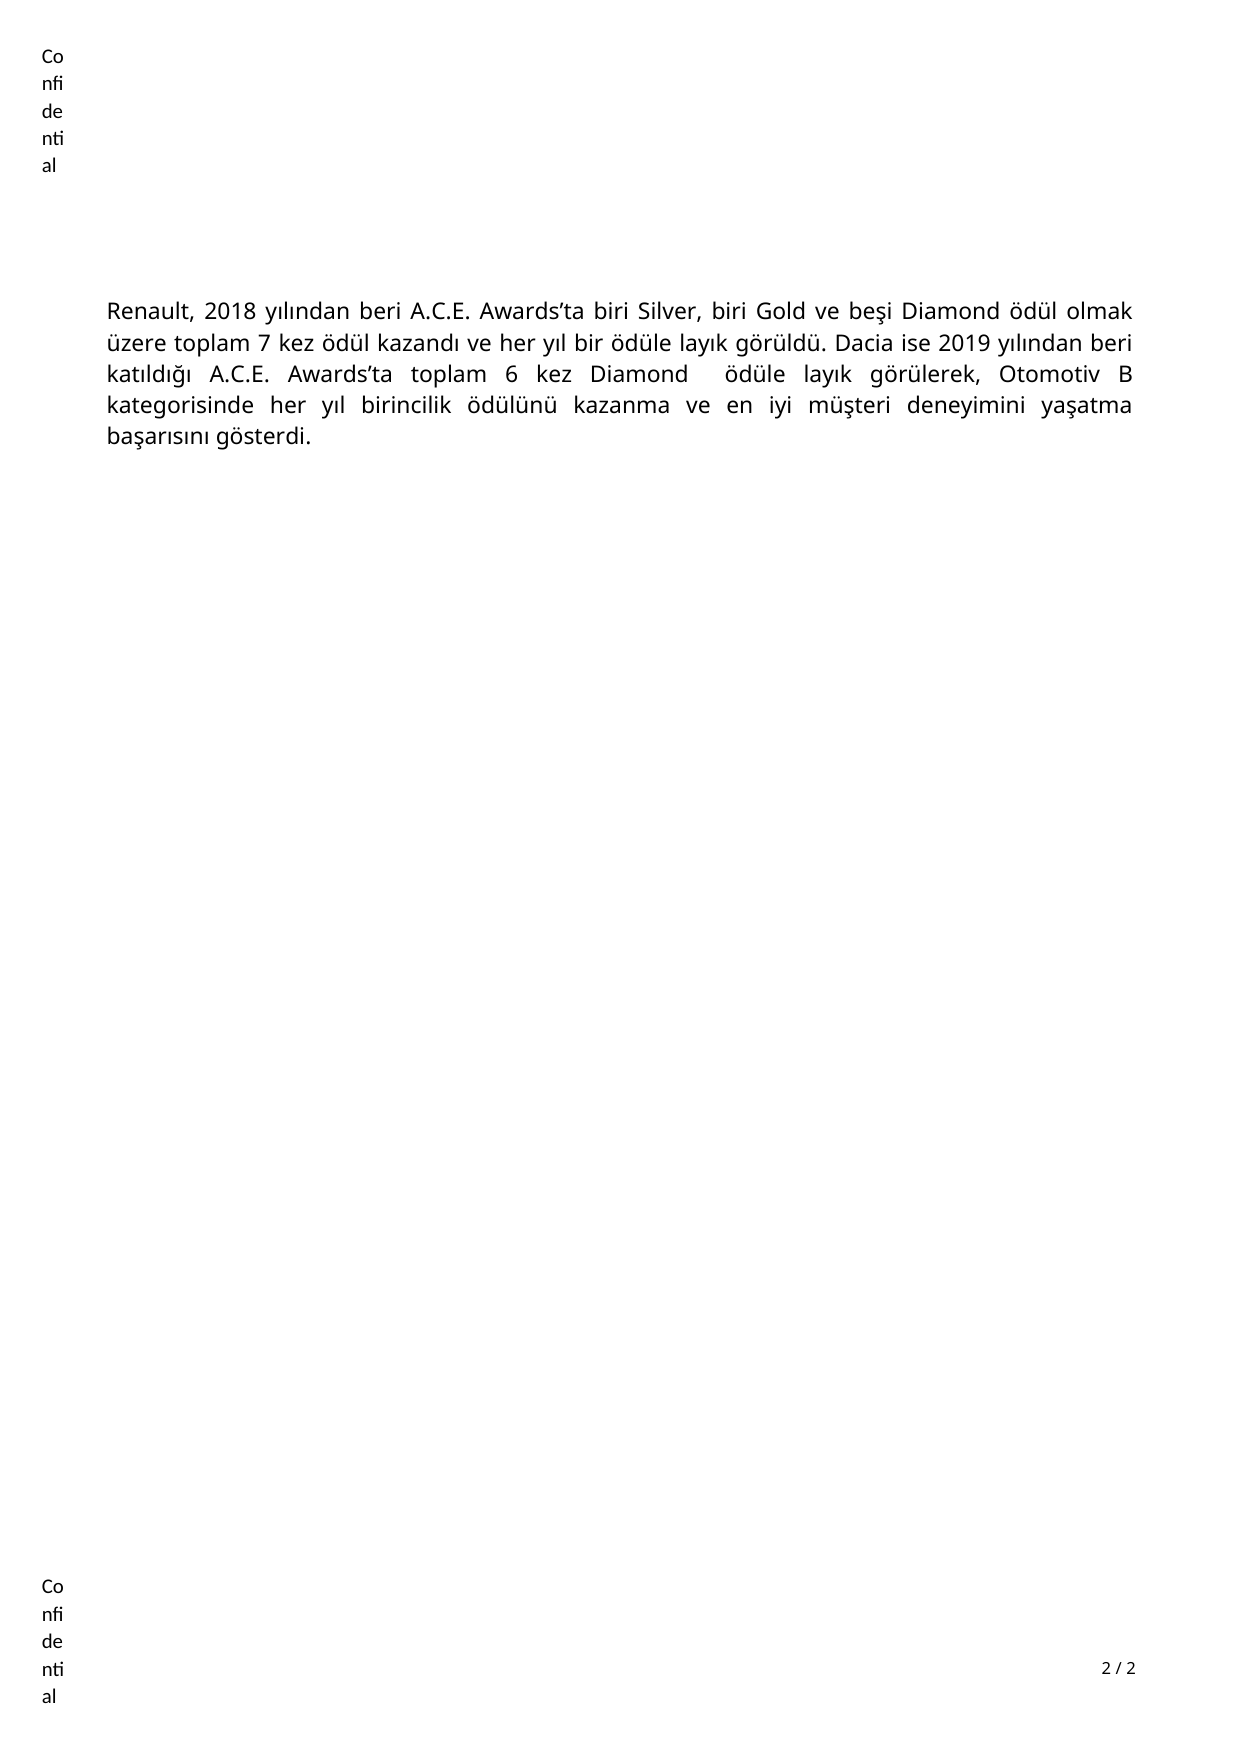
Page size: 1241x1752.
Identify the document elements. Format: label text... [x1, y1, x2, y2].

text Renault, 2018 yılından beri A.C.E. Awards’ta biri Silver, biri Gold ve beşi Diamond ödül olmak üzere toplam 7 kez ödül kazandı ve her yıl bir ödüle layık görüldü. Dacia ise 2019 yılından beri katıldığı A.C.E. Awards’ta toplam 6 kez Diamond ödüle layık görülerek, Otomotiv B kategorisinde her yıl birincilik ödülünü kazanma ve en iyi müşteri deneyimini yaşatma başarısını gösterdi. [106, 295, 1134, 452]
